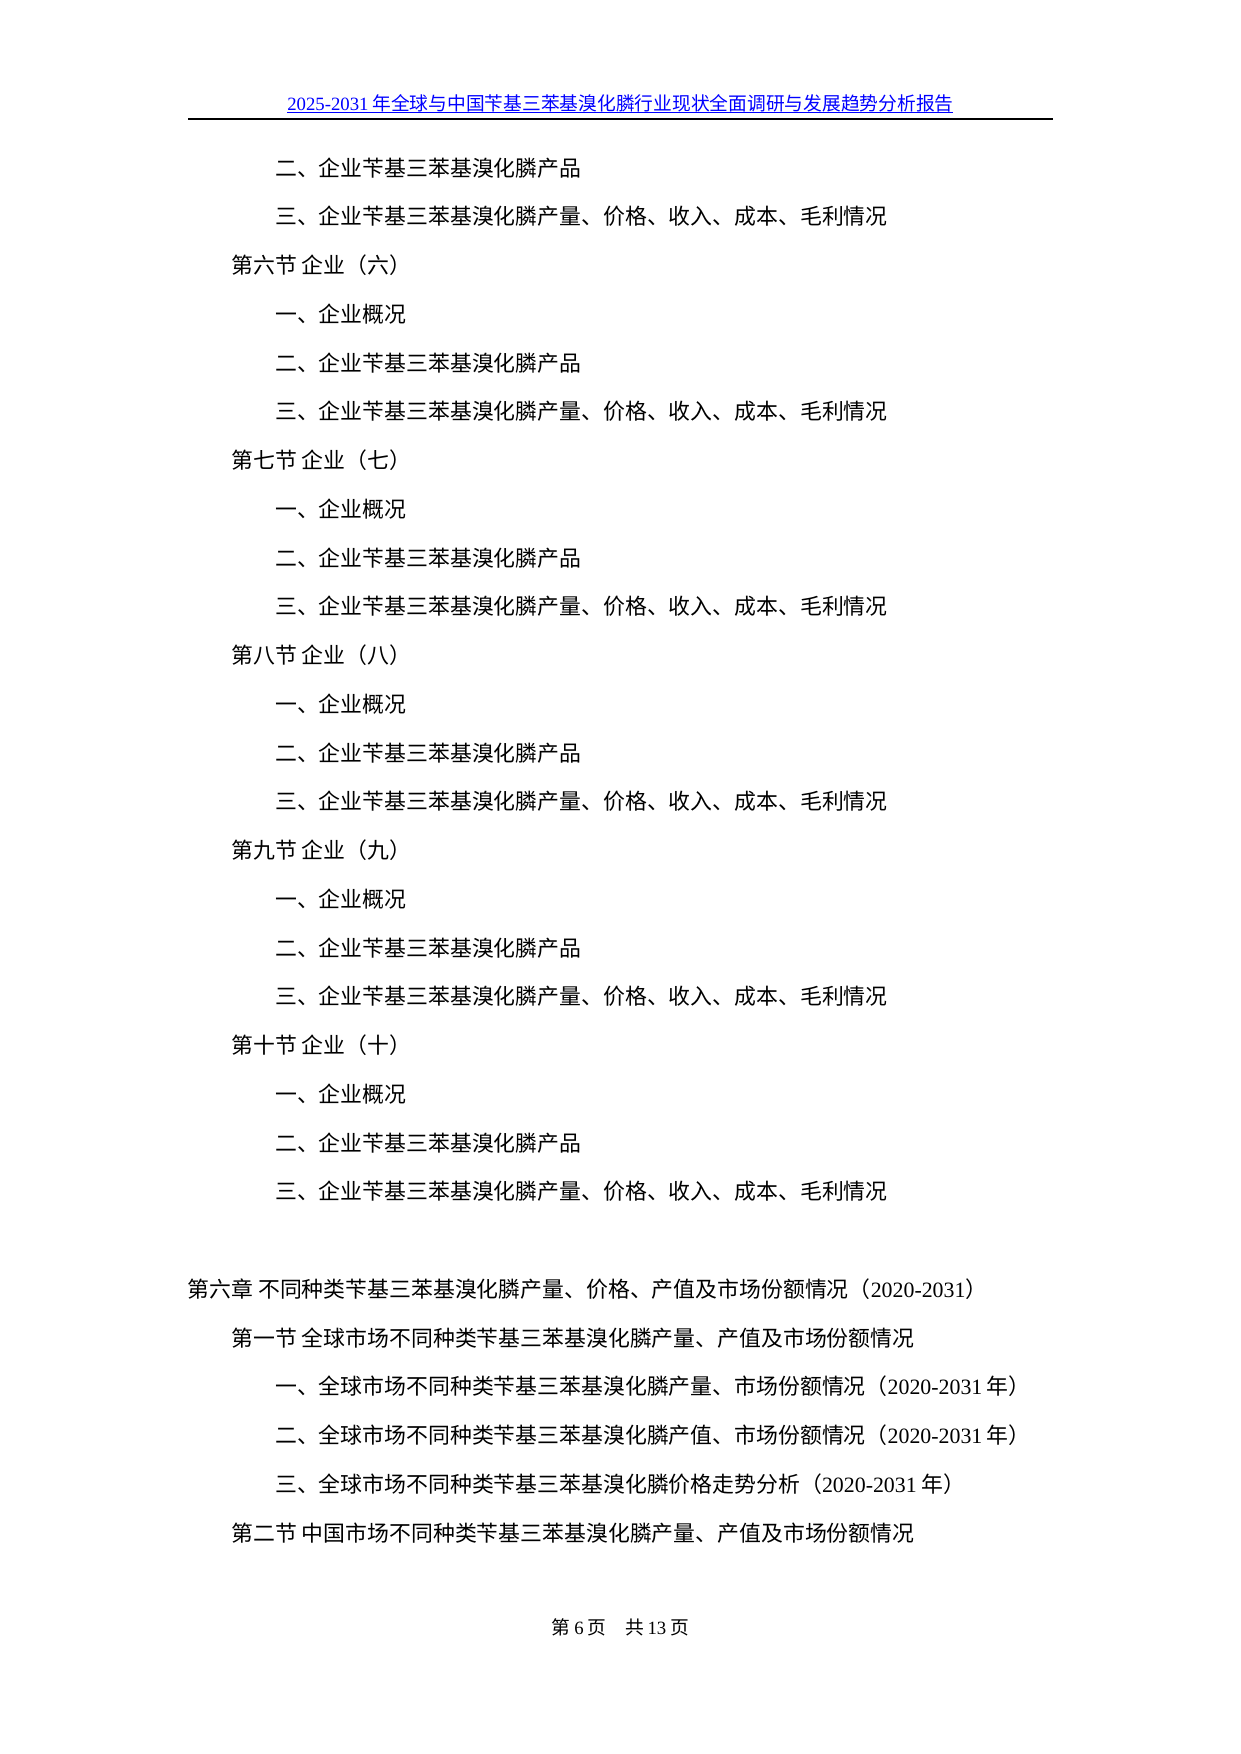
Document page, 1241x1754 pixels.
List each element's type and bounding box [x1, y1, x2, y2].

text [187, 150, 1053, 1548]
